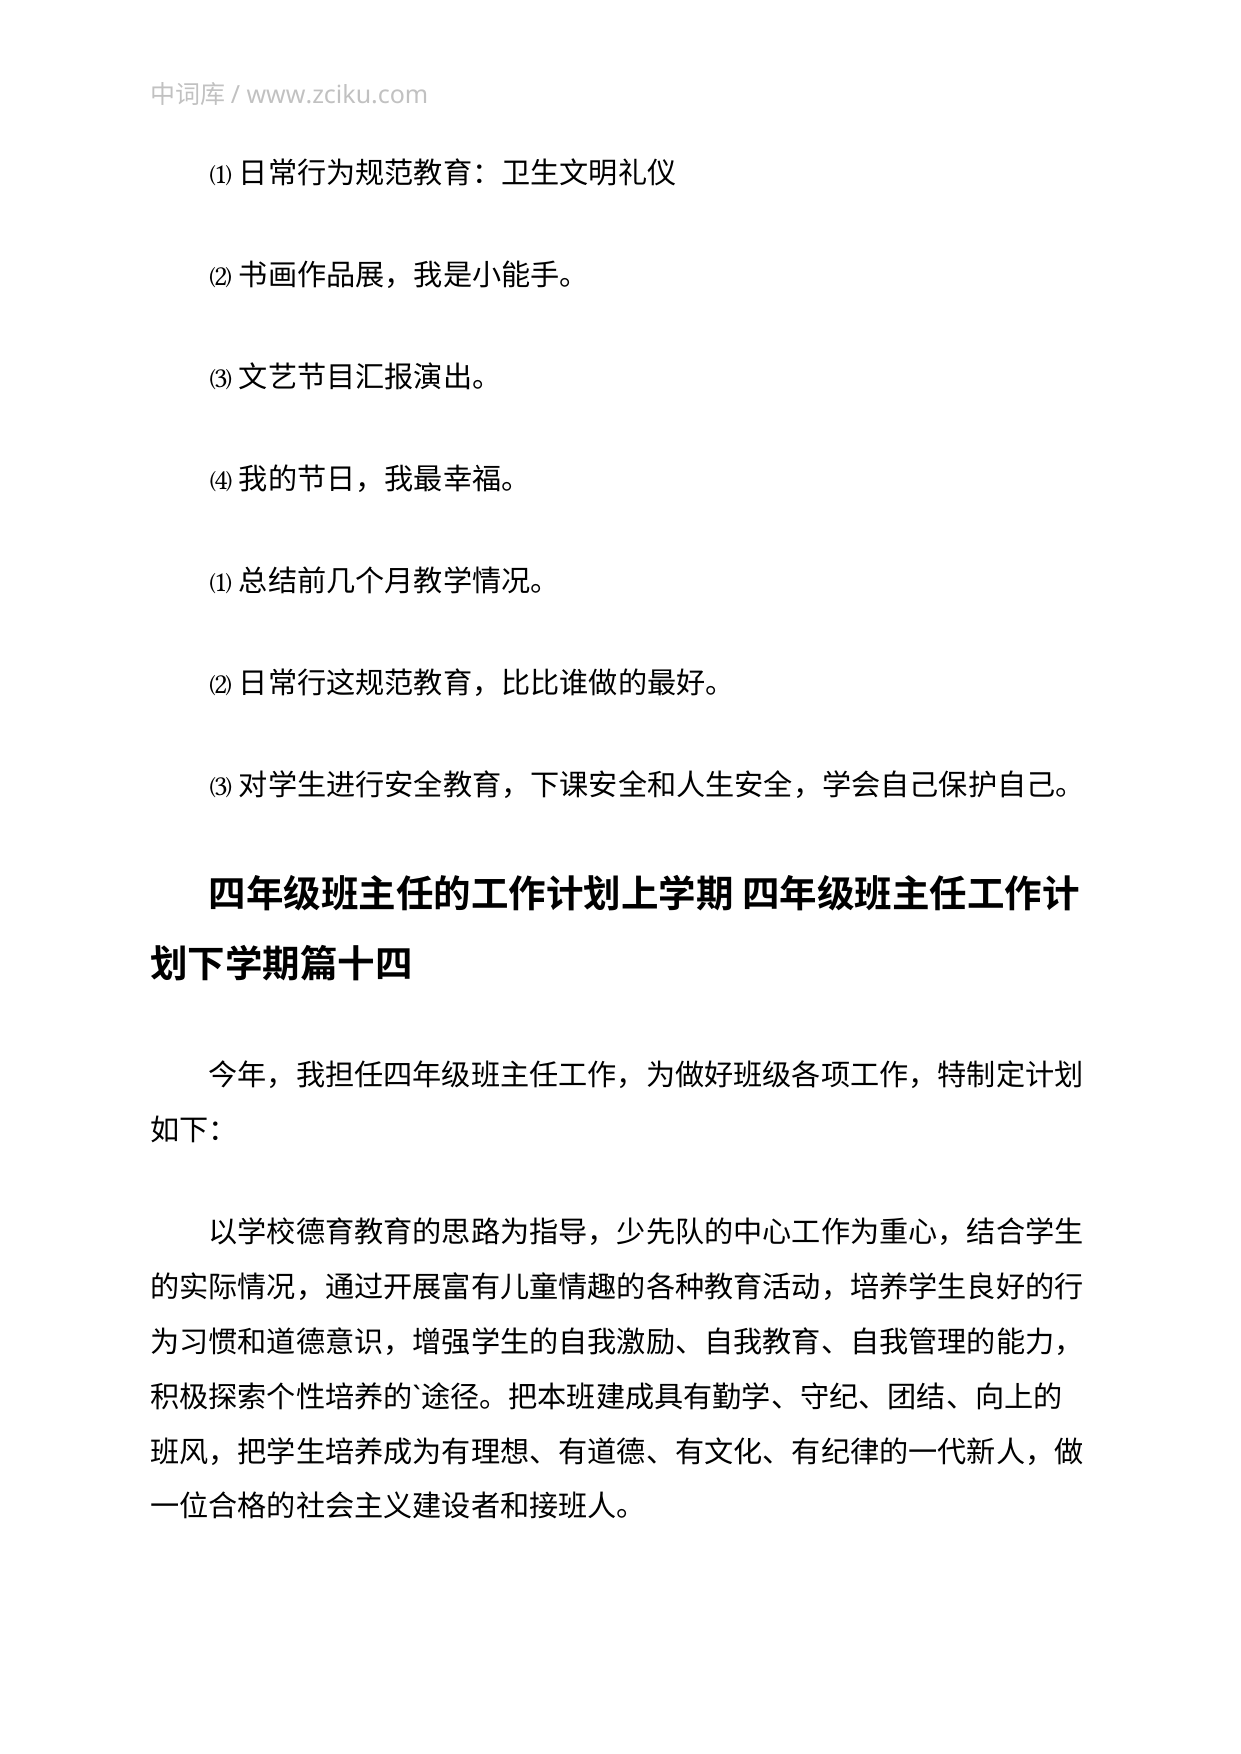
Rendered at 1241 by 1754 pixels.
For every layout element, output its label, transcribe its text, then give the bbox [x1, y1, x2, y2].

text ⑴日常行为规范教育：卫生文明礼仪 [150, 150, 1090, 192]
text ⑴总结前几个月教学情况。 [150, 558, 1090, 600]
text 四年级班主任的工作计划上学期 四年级班主任工作计划下学期篇十四 [150, 864, 1090, 989]
text 以学校德育教育的思路为指导，少先队的中心工作为重心，结合学生的实际情况，通过开展富有儿童情趣的各种教育活动，培养学生良好的行为习惯和道德意识，增强学生的自我激励、自我教育、自我管理的能力，积极探索个性培养的`途径。把本班建成具有勤学、守纪、团结、向上的班风，把学生培养成为有理想、有道德、有文化、有纪律的一代新人，做一位合格的社会主义建设者和接班人。 [150, 1208, 1090, 1525]
text 今年，我担任四年级班主任工作，为做好班级各项工作，特制定计划如下： [150, 1052, 1090, 1149]
text ⑷我的节日，我最幸福。 [150, 456, 1090, 498]
text ⑶文艺节目汇报演出。 [150, 354, 1090, 396]
text ⑵日常行这规范教育，比比谁做的最好。 [150, 660, 1090, 702]
text ⑵书画作品展，我是小能手。 [150, 252, 1090, 294]
text ⑶对学生进行安全教育，下课安全和人生安全，学会自己保护自己。 [150, 762, 1090, 804]
